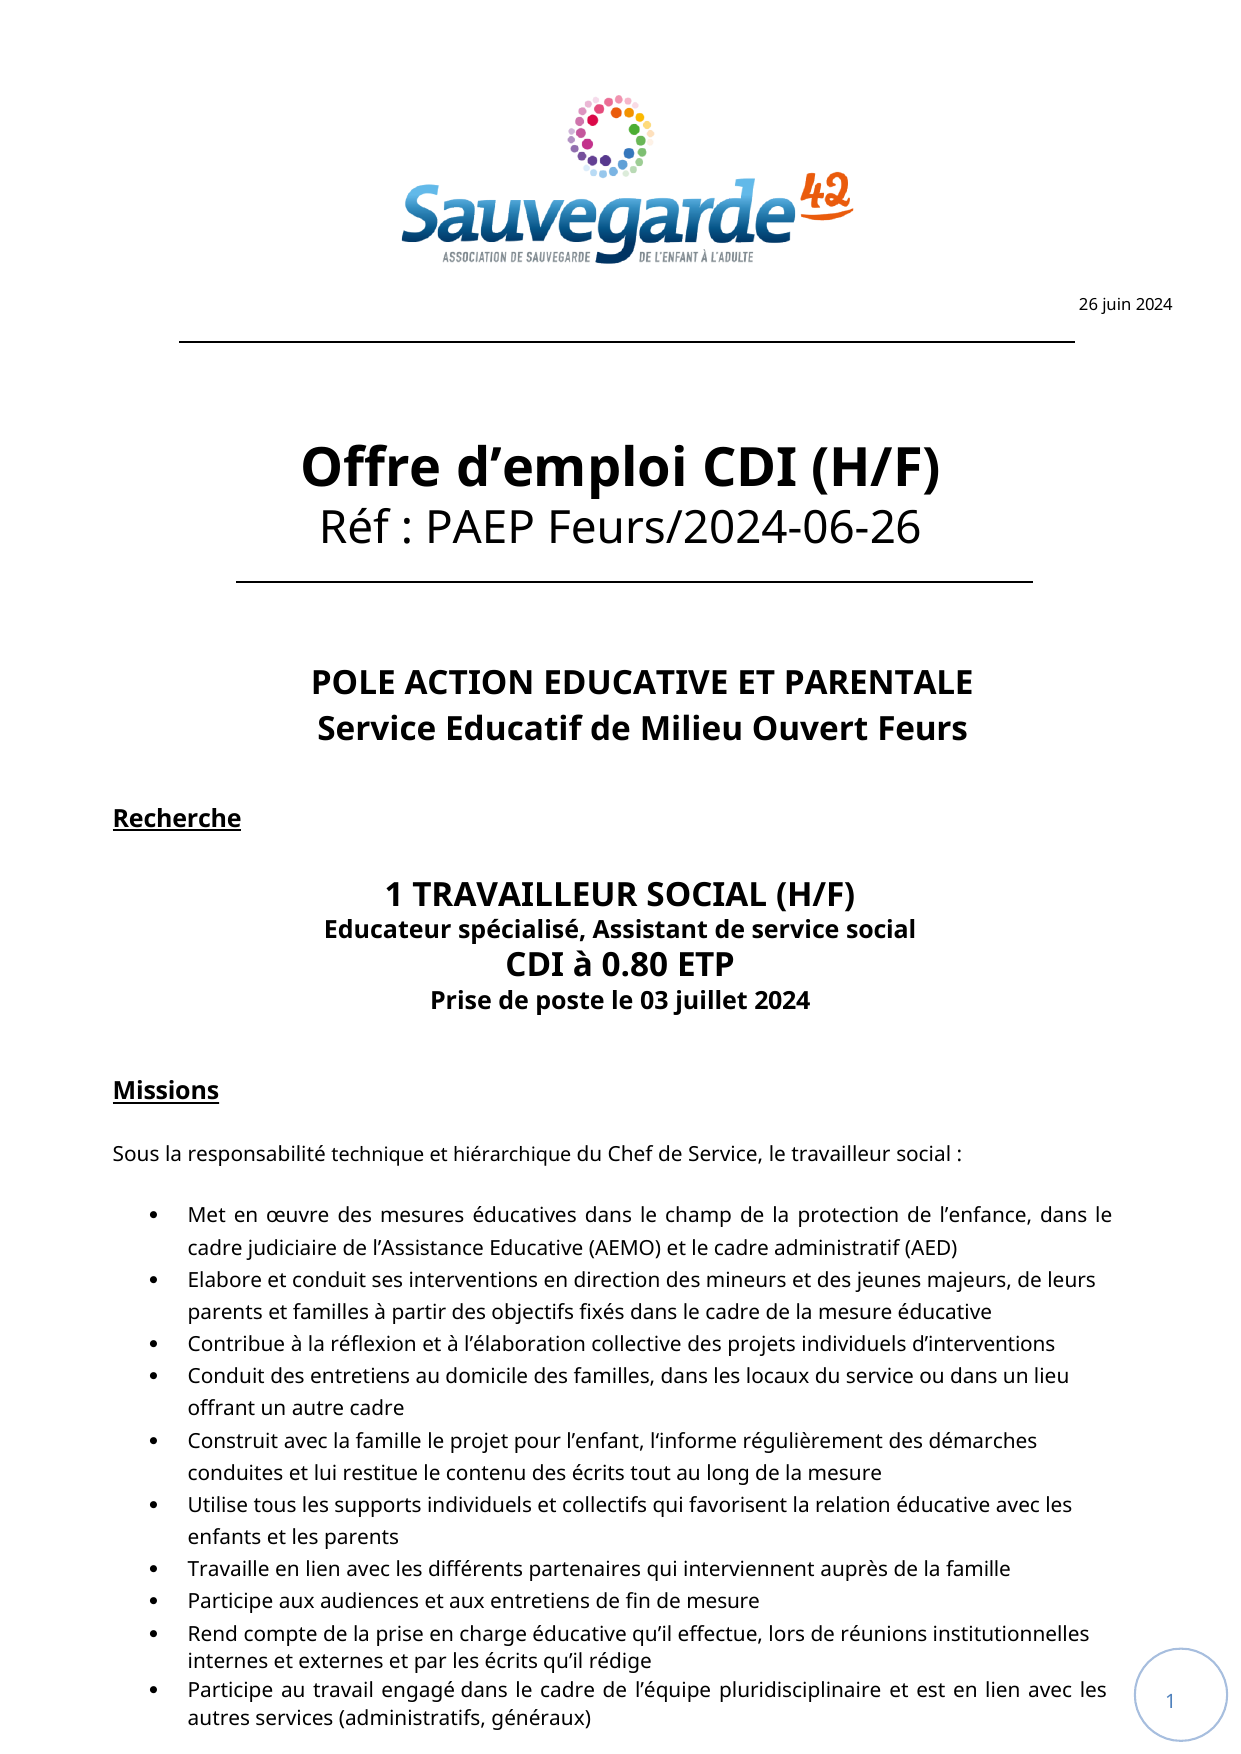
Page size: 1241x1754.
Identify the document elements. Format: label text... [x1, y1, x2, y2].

list Construit avec la famille le projet pour l’enfant, l‘informe régulièrement des démarches conduites et lui restitue le contenu des écrits tout au long de la mesure [150, 1426, 1127, 1486]
list Met en œuvre des mesures éducatives dans le champ de la protection de l’enfance, dans le cadre judiciaire de l’Assistance Educative (AEMO) et le cadre administratif (AED) [150, 1200, 1128, 1261]
text Réf : PAEP Feurs/2024-06-26 [102, 500, 1138, 555]
text Service Educatif de Milieu Ouvert Feurs [147, 704, 1138, 750]
subtitle Prise de poste le 03 juillet 2024 [310, 985, 930, 1015]
subtitle 1 TRAVAILLEUR SOCIAL (H/F) [310, 874, 930, 914]
list Rend compte de la prise en charge éducative qu’il effectue, lors de réunions institutionnelles internes et externes et par les écrits qu’il rédige [150, 1619, 1126, 1675]
picture [401, 95, 854, 264]
list Participe aux audiences et aux entretiens de fin de mesure [150, 1586, 1184, 1615]
subtitle Recherche [112, 801, 248, 835]
list Elabore et conduit ses interventions en direction des mineurs et des jeunes majeurs, de leurs parents et familles à partir des objectifs fixés dans le cadre de la mesure éducative [150, 1265, 1126, 1326]
list Participe au travail engagé dans le cadre de l’équipe pluridisciplinaire et est en lien avec les autres services (administratifs, généraux) [150, 1675, 1127, 1732]
list Conduit des entretiens au domicile des familles, dans les locaux du service ou dans un lieu offrant un autre cadre [150, 1361, 1128, 1422]
text Sous la responsabilité technique et hiérarchique du Chef de Service, le travailleur social : [112, 1139, 1184, 1168]
text 26 juin 2024 [102, 292, 1173, 315]
title Offre d’emploi CDI (H/F) [103, 434, 1138, 500]
subtitle CDI à 0.80 ETP [310, 945, 930, 985]
text Missions [112, 1073, 1184, 1107]
list Travaille en lien avec les différents partenaires qui interviennent auprès de la famille [150, 1554, 1184, 1583]
list Contribue à la réflexion et à l’élaboration collective des projets individuels d’interventions [150, 1329, 1184, 1358]
list Utilise tous les supports individuels et collectifs qui favorisent la relation éducative avec les enfants et les parents [150, 1490, 1128, 1551]
subtitle POLE ACTION EDUCATIVE ET PARENTALE [146, 659, 1138, 704]
text Educateur spécialisé, Assistant de service social [310, 914, 930, 944]
